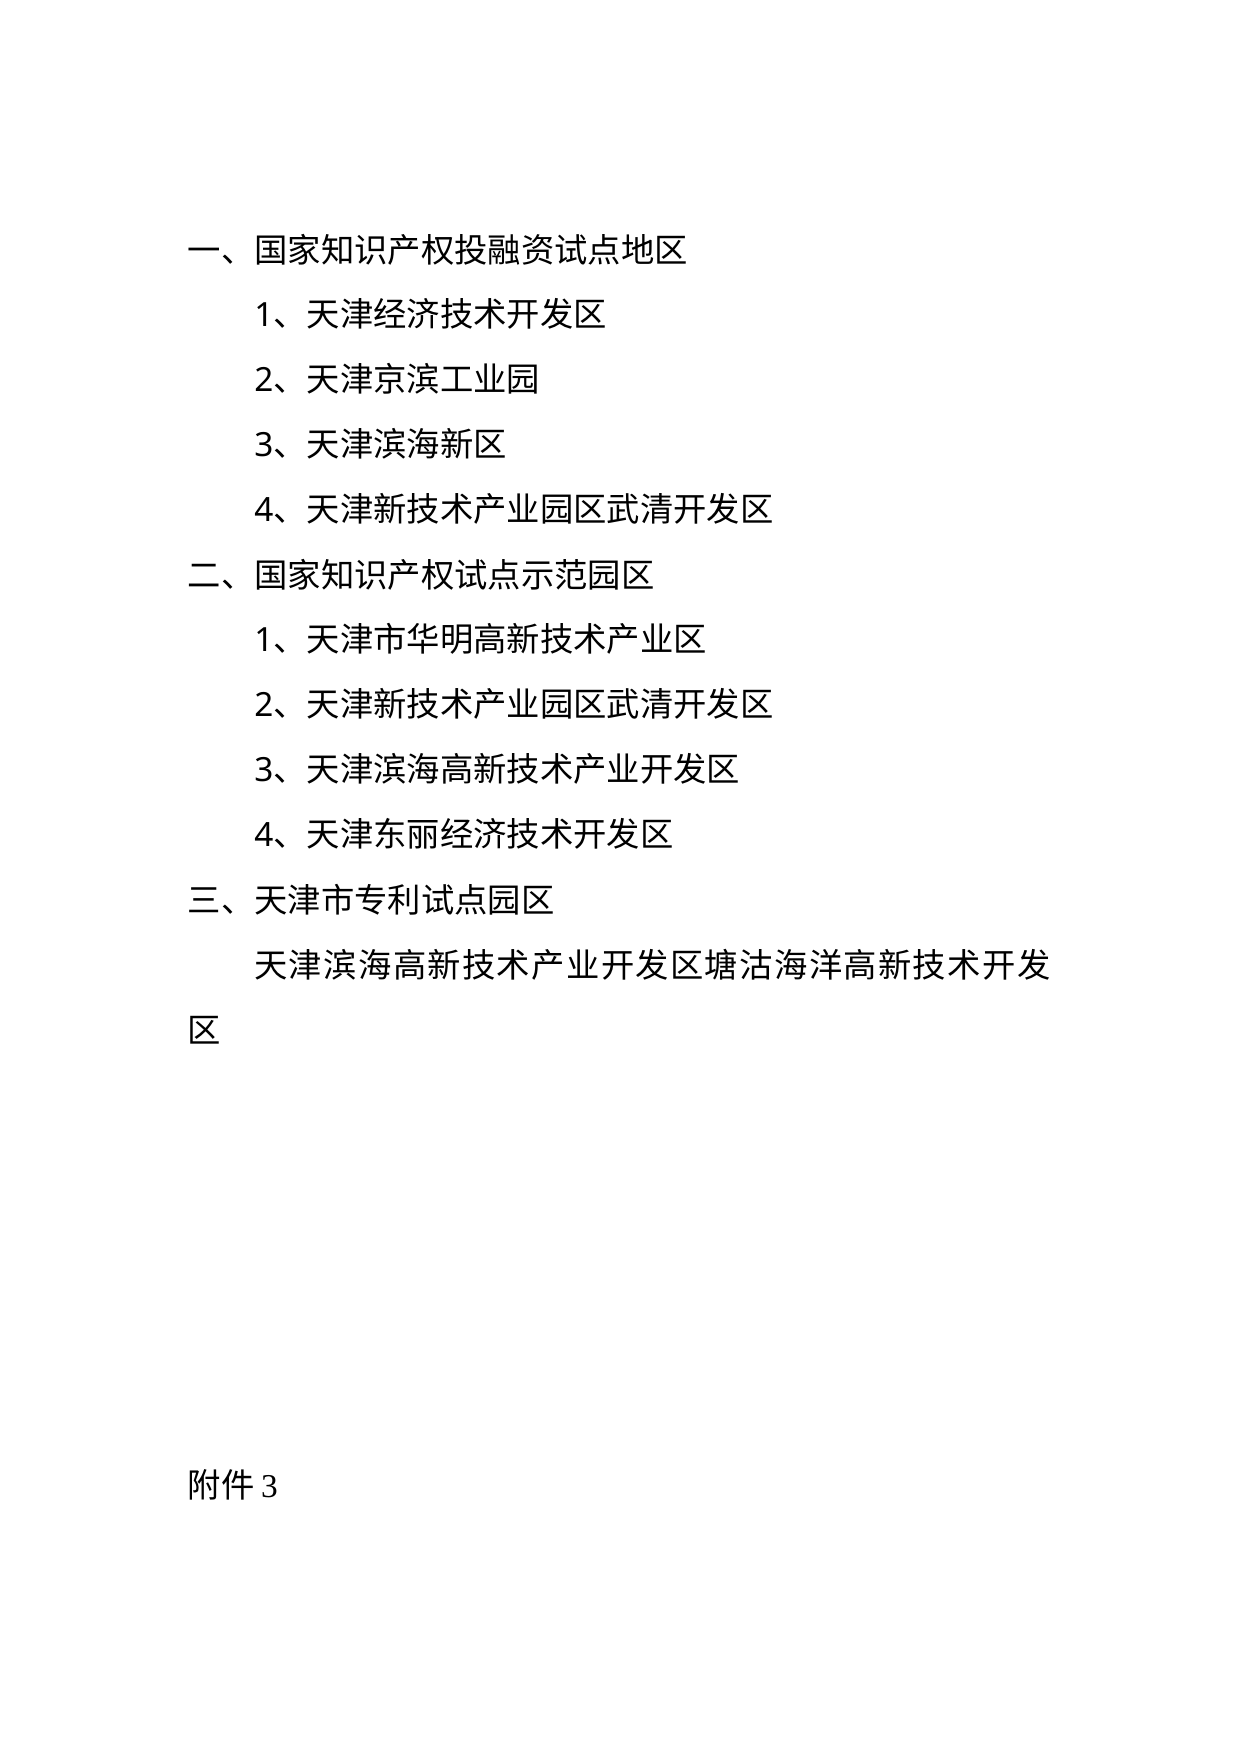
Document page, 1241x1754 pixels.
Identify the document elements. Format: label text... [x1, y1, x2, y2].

text 三、天津市专利试点园区 [187, 865, 1053, 930]
text 天津滨海高新技术产业开发区塘沽海洋高新技术开发区 [187, 930, 1053, 1060]
text 4、天津新技术产业园区武清开发区 [187, 475, 1053, 540]
text 3、天津滨海新区 [187, 410, 1053, 475]
text 2、天津新技术产业园区武清开发区 [187, 670, 1053, 735]
text 3、天津滨海高新技术产业开发区 [187, 735, 1053, 800]
text 附件3 [187, 1450, 1053, 1515]
text 二、国家知识产权试点示范园区 [187, 540, 1053, 605]
text 2、天津京滨工业园 [187, 345, 1053, 410]
text 1、天津市华明高新技术产业区 [187, 605, 1053, 670]
text 4、天津东丽经济技术开发区 [187, 800, 1053, 865]
text 一、国家知识产权投融资试点地区 [187, 215, 1053, 280]
text 1、天津经济技术开发区 [187, 280, 1053, 345]
